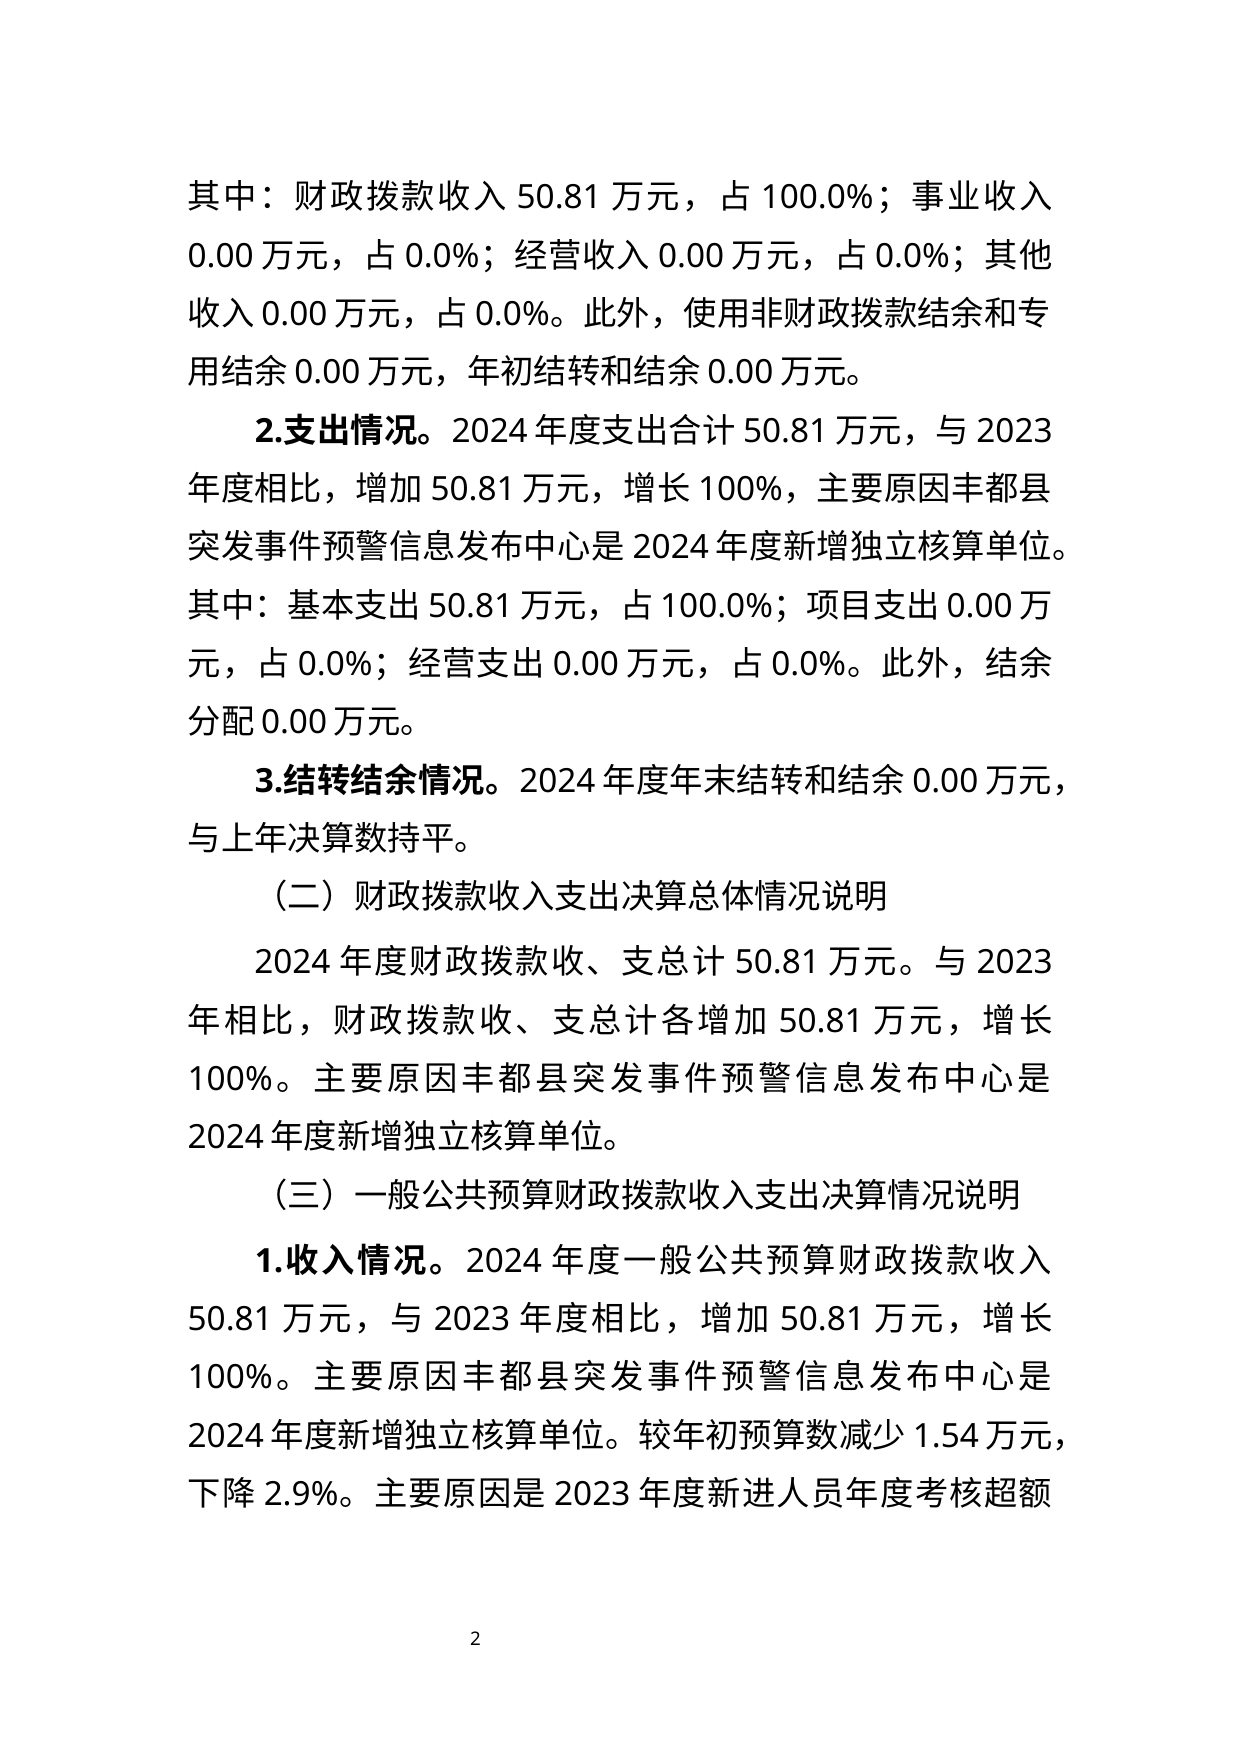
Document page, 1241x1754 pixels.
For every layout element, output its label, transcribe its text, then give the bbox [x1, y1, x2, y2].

text 3.结转结余情况。2024年度年末结转和结余0.00万元，与上年决算数持平。 [187, 745, 1053, 862]
text （二）财政拨款收入支出决算总体情况说明 [187, 862, 1053, 927]
text 2024年度财政拨款收、支总计50.81万元。与2023年相比，财政拨款收、支总计各增加50.81万元，增长100%。主要原因丰都县突发事件预警信息发布中心是2024年度新增独立核算单位。 [187, 927, 1053, 1160]
text （三）一般公共预算财政拨款收入支出决算情况说明 [187, 1160, 1053, 1225]
text 2.支出情况。2024年度支出合计50.81万元，与2023年度相比，增加50.81万元，增长100%，主要原因丰都县突发事件预警信息发布中心是2024年度新增独立核算单位。其中：基本支出50.81万元，占100.0%；项目支出0.00万元，占0.0%；经营支出0.00万元，占0.0%。此外，结余分配0.00万元。 [187, 395, 1053, 745]
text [187, 162, 1053, 395]
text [187, 1225, 1053, 1517]
